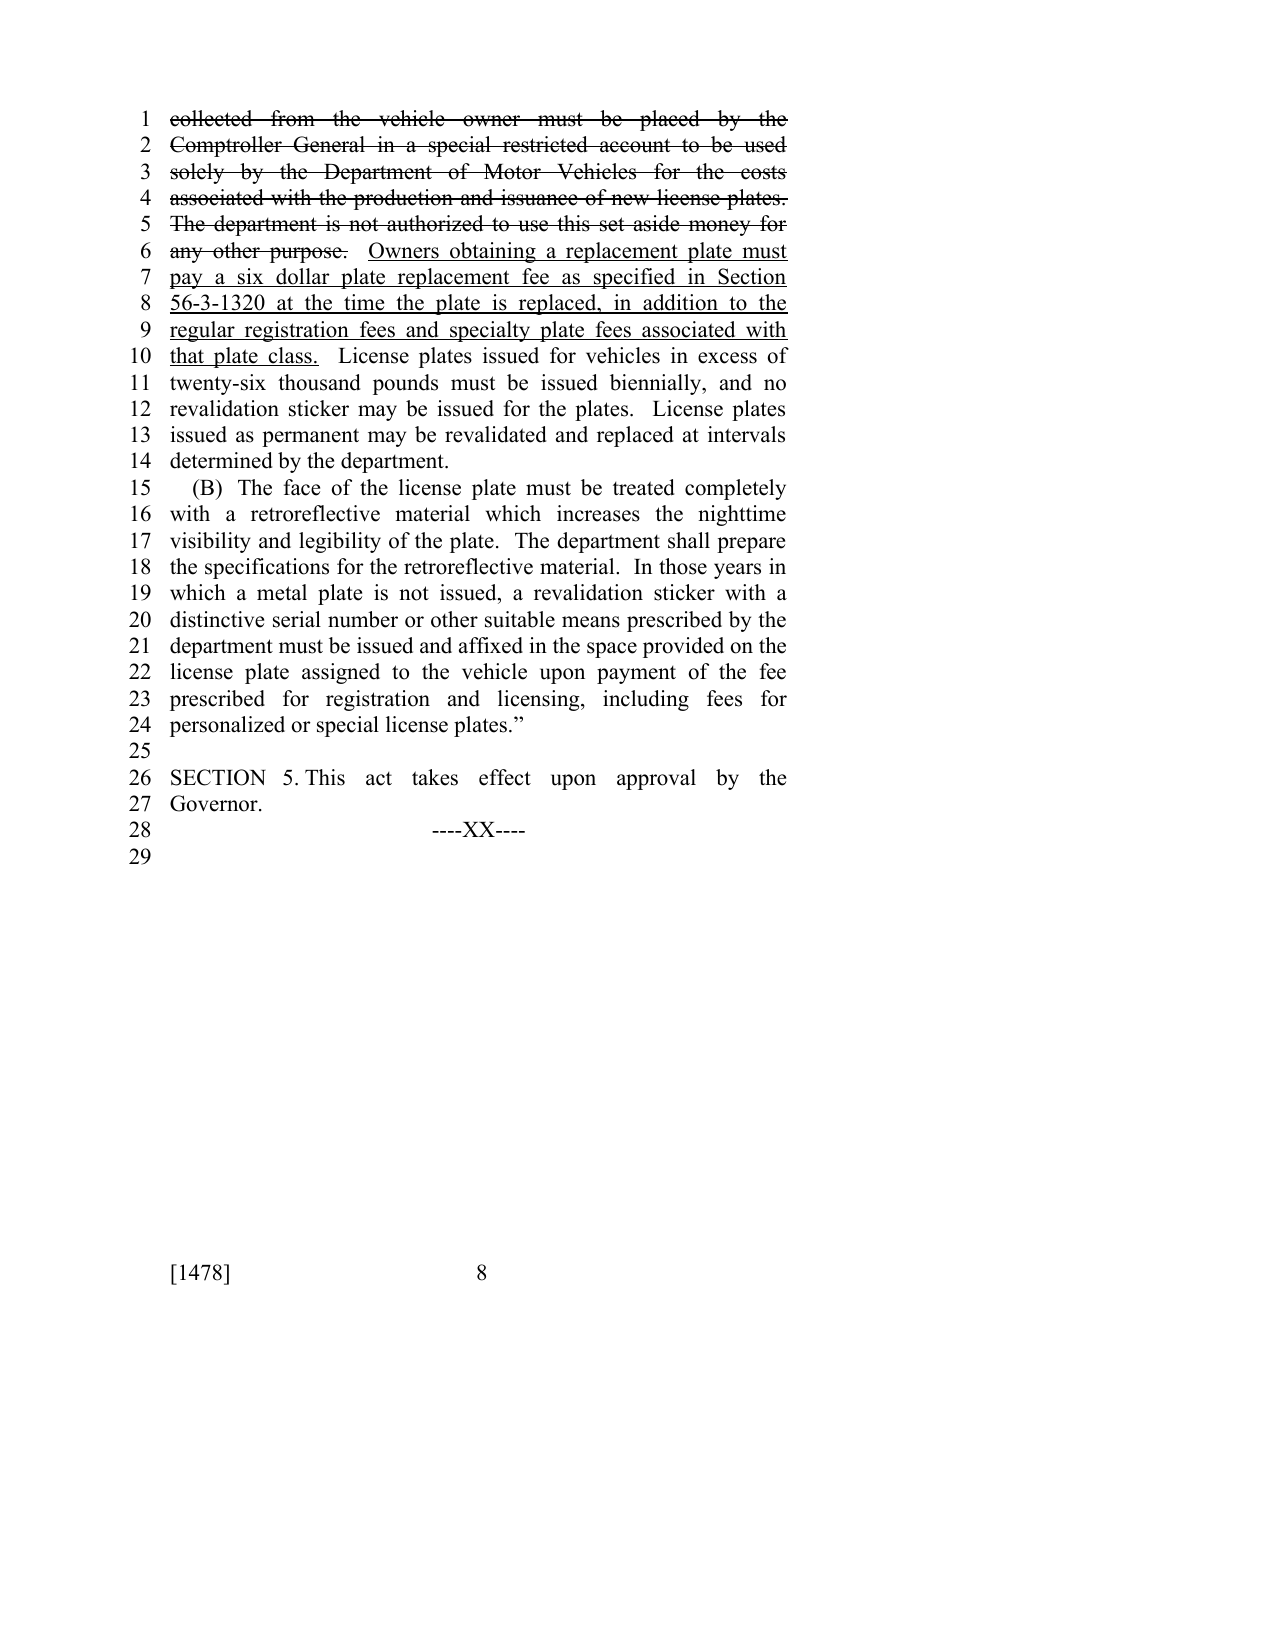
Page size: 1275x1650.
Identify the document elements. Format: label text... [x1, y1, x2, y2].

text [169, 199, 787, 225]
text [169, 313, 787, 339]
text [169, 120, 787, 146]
text ----XX---- [169, 817, 787, 843]
text (B) The face of the license plate must be treated completely with a retroreflective material which increases the nighttime visibility and legibility of the plate. The department shall prepare the specifications for the retroreflective material. In those years in which a metal plate is not issued, a revalidation sticker with a distinctive serial number or other suitable means prescribed by the department must be issued and affixed in the space provided on the license plate assigned to the vehicle upon payment of the fee prescribed for registration and licensing, including fees for personalized or special license plates.” [169, 474, 787, 737]
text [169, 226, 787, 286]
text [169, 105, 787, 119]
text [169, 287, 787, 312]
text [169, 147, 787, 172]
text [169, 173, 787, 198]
text SECTION 5. This act takes effect upon approval by the Governor. [169, 764, 787, 817]
